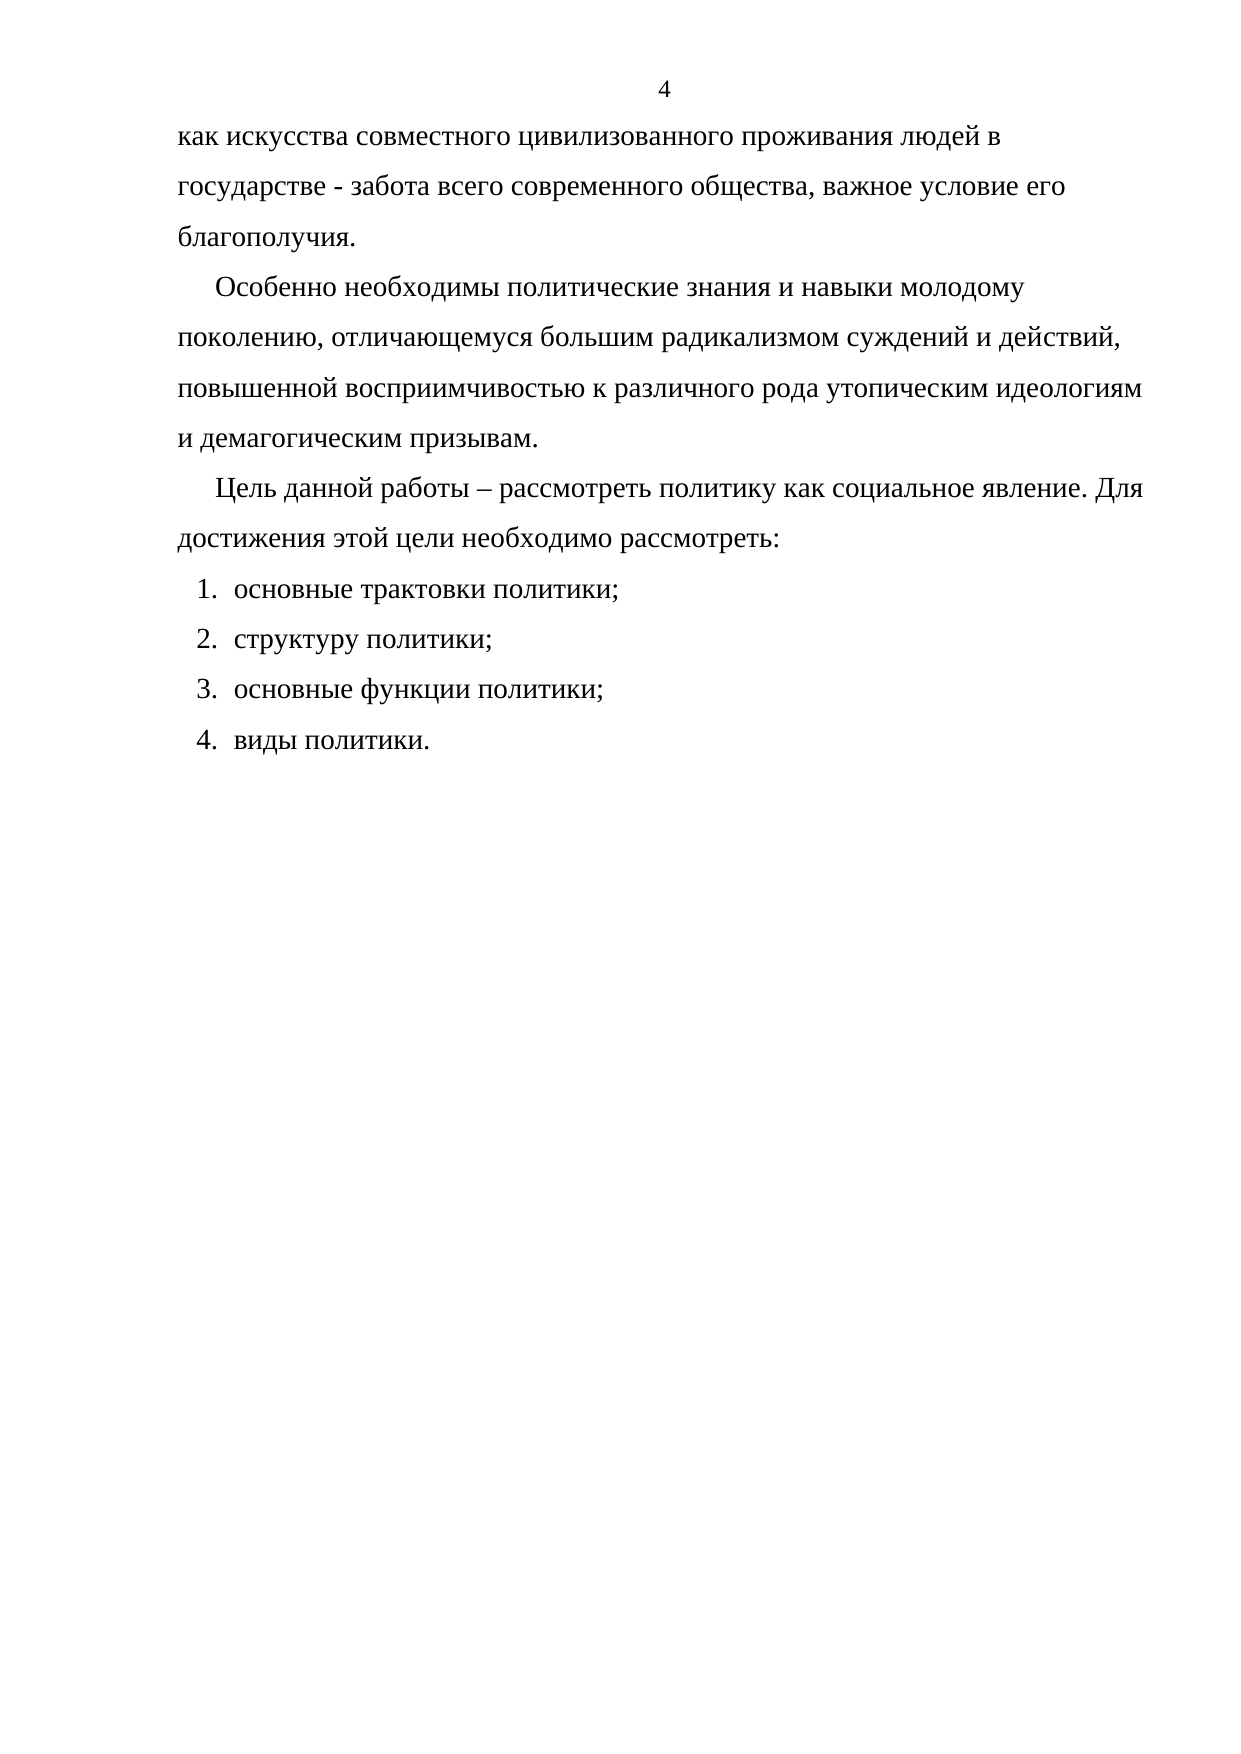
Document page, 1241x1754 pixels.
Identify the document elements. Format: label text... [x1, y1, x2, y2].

text Цель данной работы – рассмотреть политику как социальное явление. Для достижения этой цели необходимо рассмотреть: [177, 470, 1152, 554]
list основные трактовки политики; [196, 571, 1152, 604]
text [177, 118, 1152, 252]
list основные функции политики; [196, 672, 1152, 705]
list структуру политики; [196, 621, 1152, 655]
text Особенно необходимы политические знания и навыки молодому поколению, отличающемуся большим радикализмом суждений и действий, повышенной восприимчивостью к различного рода утопическим идеологиям и демагогическим призывам. [177, 269, 1152, 453]
list виды политики. [196, 722, 1152, 755]
